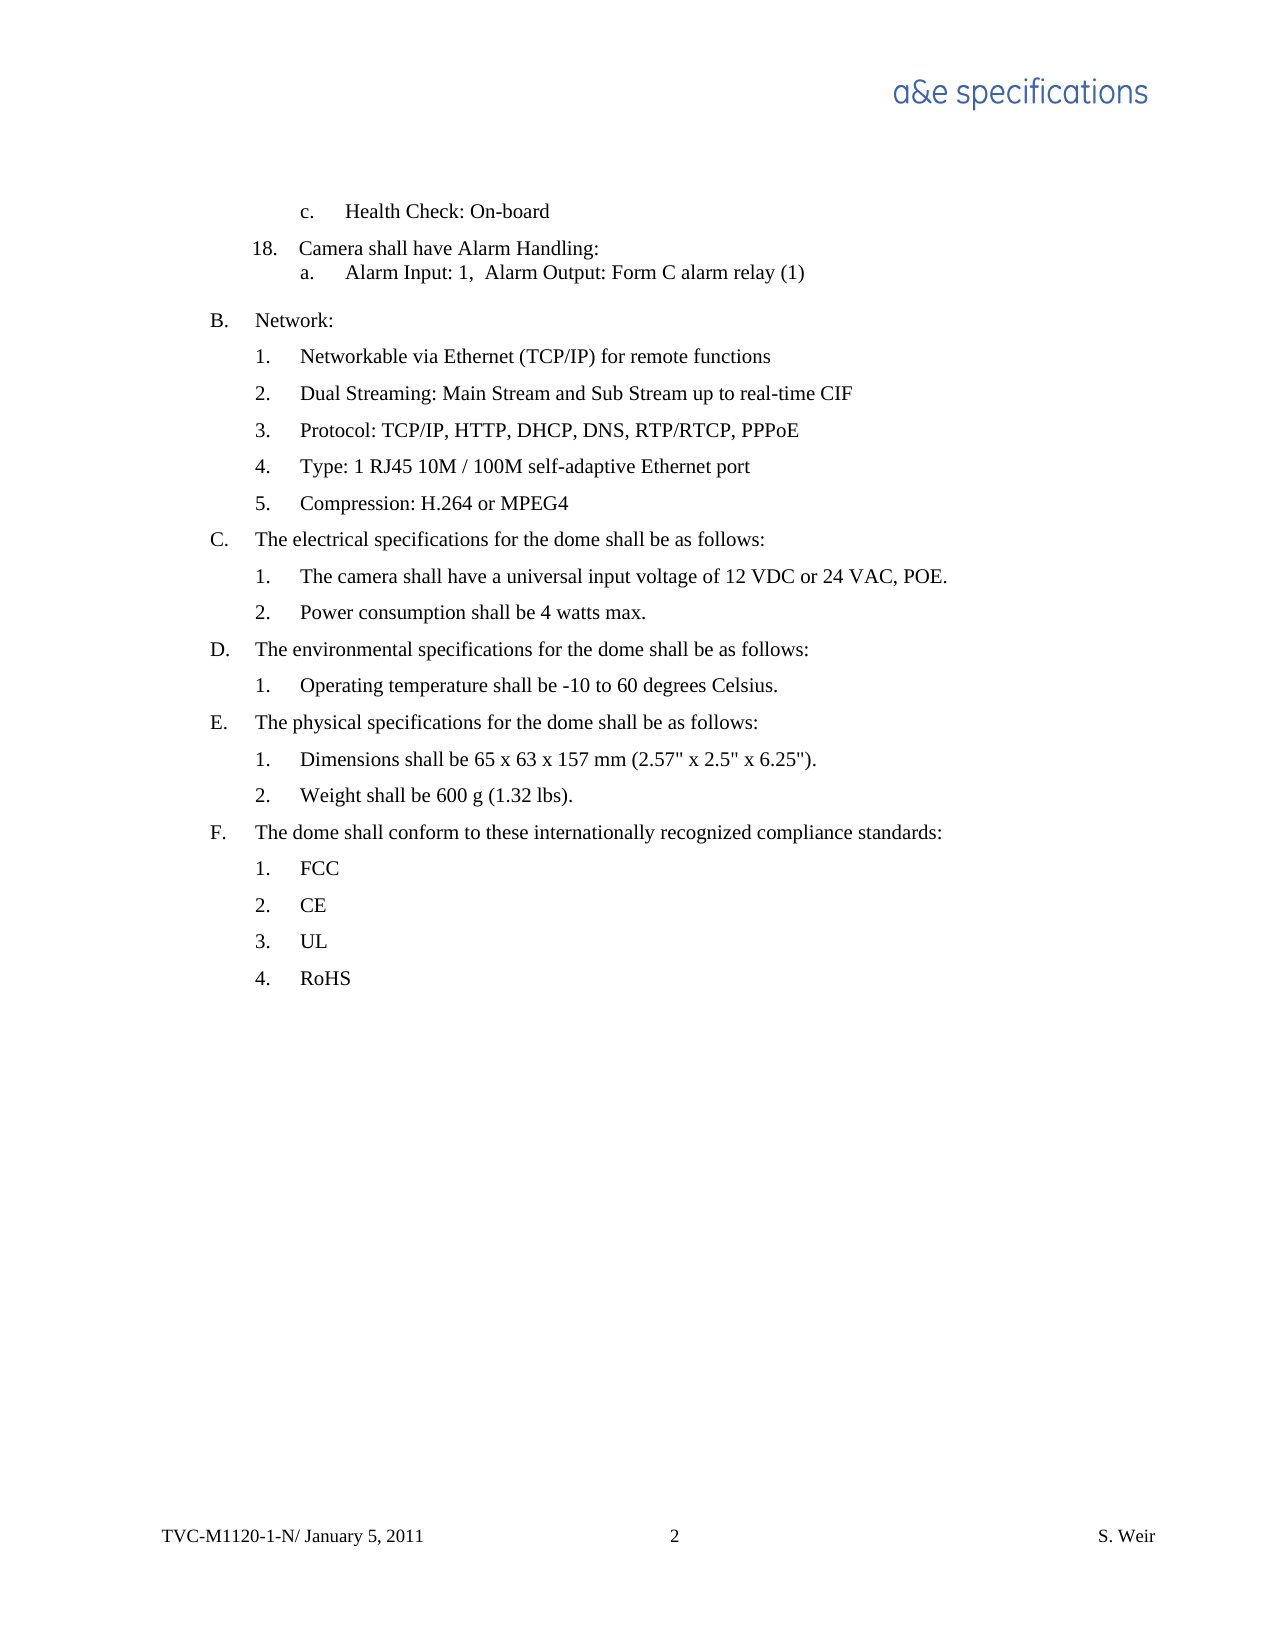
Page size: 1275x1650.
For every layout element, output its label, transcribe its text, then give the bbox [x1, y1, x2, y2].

list UL [255, 929, 1155, 953]
list Dual Streaming: Main Stream and Sub Stream up to real-time CIF [255, 381, 1155, 405]
list FCC [255, 856, 1155, 880]
list Protocol: TCP/IP, HTTP, DHCP, DNS, RTP/RTCP, PPPoE [255, 417, 1155, 442]
list Compression: H.264 or MPEG4 [255, 491, 1155, 515]
list The environmental specifications for the dome shall be as follows: [210, 637, 1155, 661]
list Alarm Input: 1, Alarm Output: Form C alarm relay (1) [300, 260, 1155, 284]
list The physical specifications for the dome shall be as follows: [210, 710, 1155, 734]
list Network: [210, 308, 1155, 332]
list Health Check: On-board [300, 199, 1155, 223]
list The dome shall conform to these internationally recognized compliance standards: [210, 820, 1155, 844]
list Networkable via Ethernet (TCP/IP) for remote functions [255, 344, 1155, 368]
list The camera shall have a universal input voltage of 12 VDC or 24 VAC, POE. [255, 564, 1155, 588]
picture [892, 75, 1152, 114]
list Weight shall be 600 g (1.32 lbs). [255, 783, 1155, 807]
list The electrical specifications for the dome shall be as follows: [210, 527, 1155, 551]
list Dimensions shall be 65 x 63 x 157 mm (2.57" x 2.5" x 6.25"). [255, 747, 1155, 771]
list Power consumption shall be 4 watts max. [255, 600, 1155, 624]
list Type: 1 RJ45 10M / 100M self-adaptive Ethernet port [255, 454, 1155, 478]
list RoHS [255, 966, 1155, 990]
list CE [255, 893, 1155, 917]
text 18. Camera shall have Alarm Handling: [210, 236, 1155, 260]
list Operating temperature shall be -10 to 60 degrees Celsius. [255, 673, 1155, 697]
